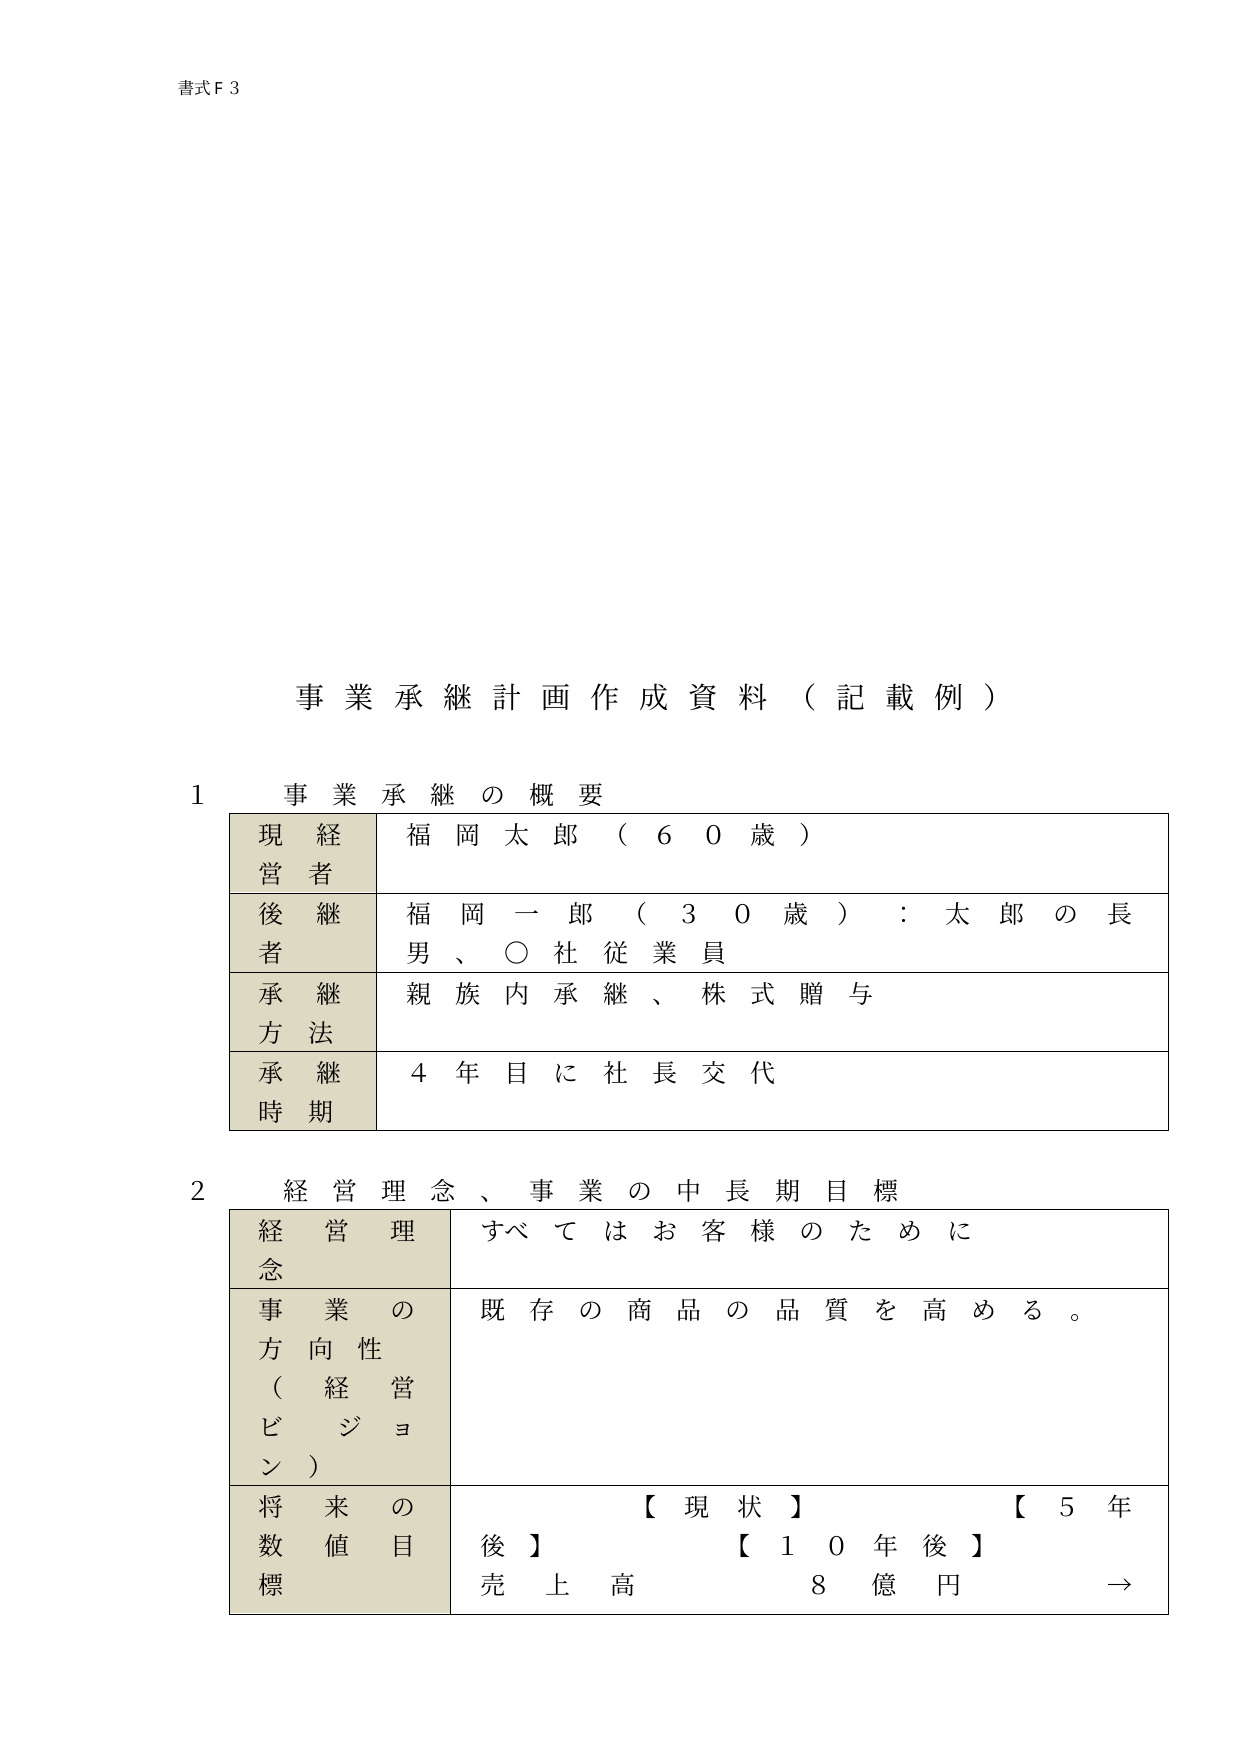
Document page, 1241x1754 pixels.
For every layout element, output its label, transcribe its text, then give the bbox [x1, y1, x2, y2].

text 事業承継計画作成資料（記載例） [185, 657, 1144, 735]
table_cell 既存の商品の品質を高める。 [451, 1289, 1168, 1485]
text １ 事業承継の概要 [185, 774, 1144, 813]
table_header 福岡太郎（６０歳） [377, 814, 1168, 892]
table_cell 承継時期 [230, 1052, 376, 1130]
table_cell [451, 1486, 1168, 1613]
table_header すべてはお客様のために [451, 1210, 1168, 1288]
table_cell 親族内承継、株式贈与 [377, 973, 1168, 1051]
table_cell 将来の数値目標 [230, 1486, 450, 1613]
table_cell 福岡一郎（３０歳）：太郎の長男、〇社従業員 [377, 894, 1168, 972]
table_cell 後継者 [230, 894, 376, 972]
table_header 経営理念 [230, 1210, 450, 1288]
table_header 現経営者 [230, 814, 376, 892]
text ２ 経営理念、事業の中長期目標 [185, 1170, 1144, 1209]
table_cell 事業の方向性 （経営ビジョン） [230, 1289, 450, 1485]
table_cell ４年目に社長交代 [377, 1052, 1168, 1130]
table_cell 承継方法 [230, 973, 376, 1051]
